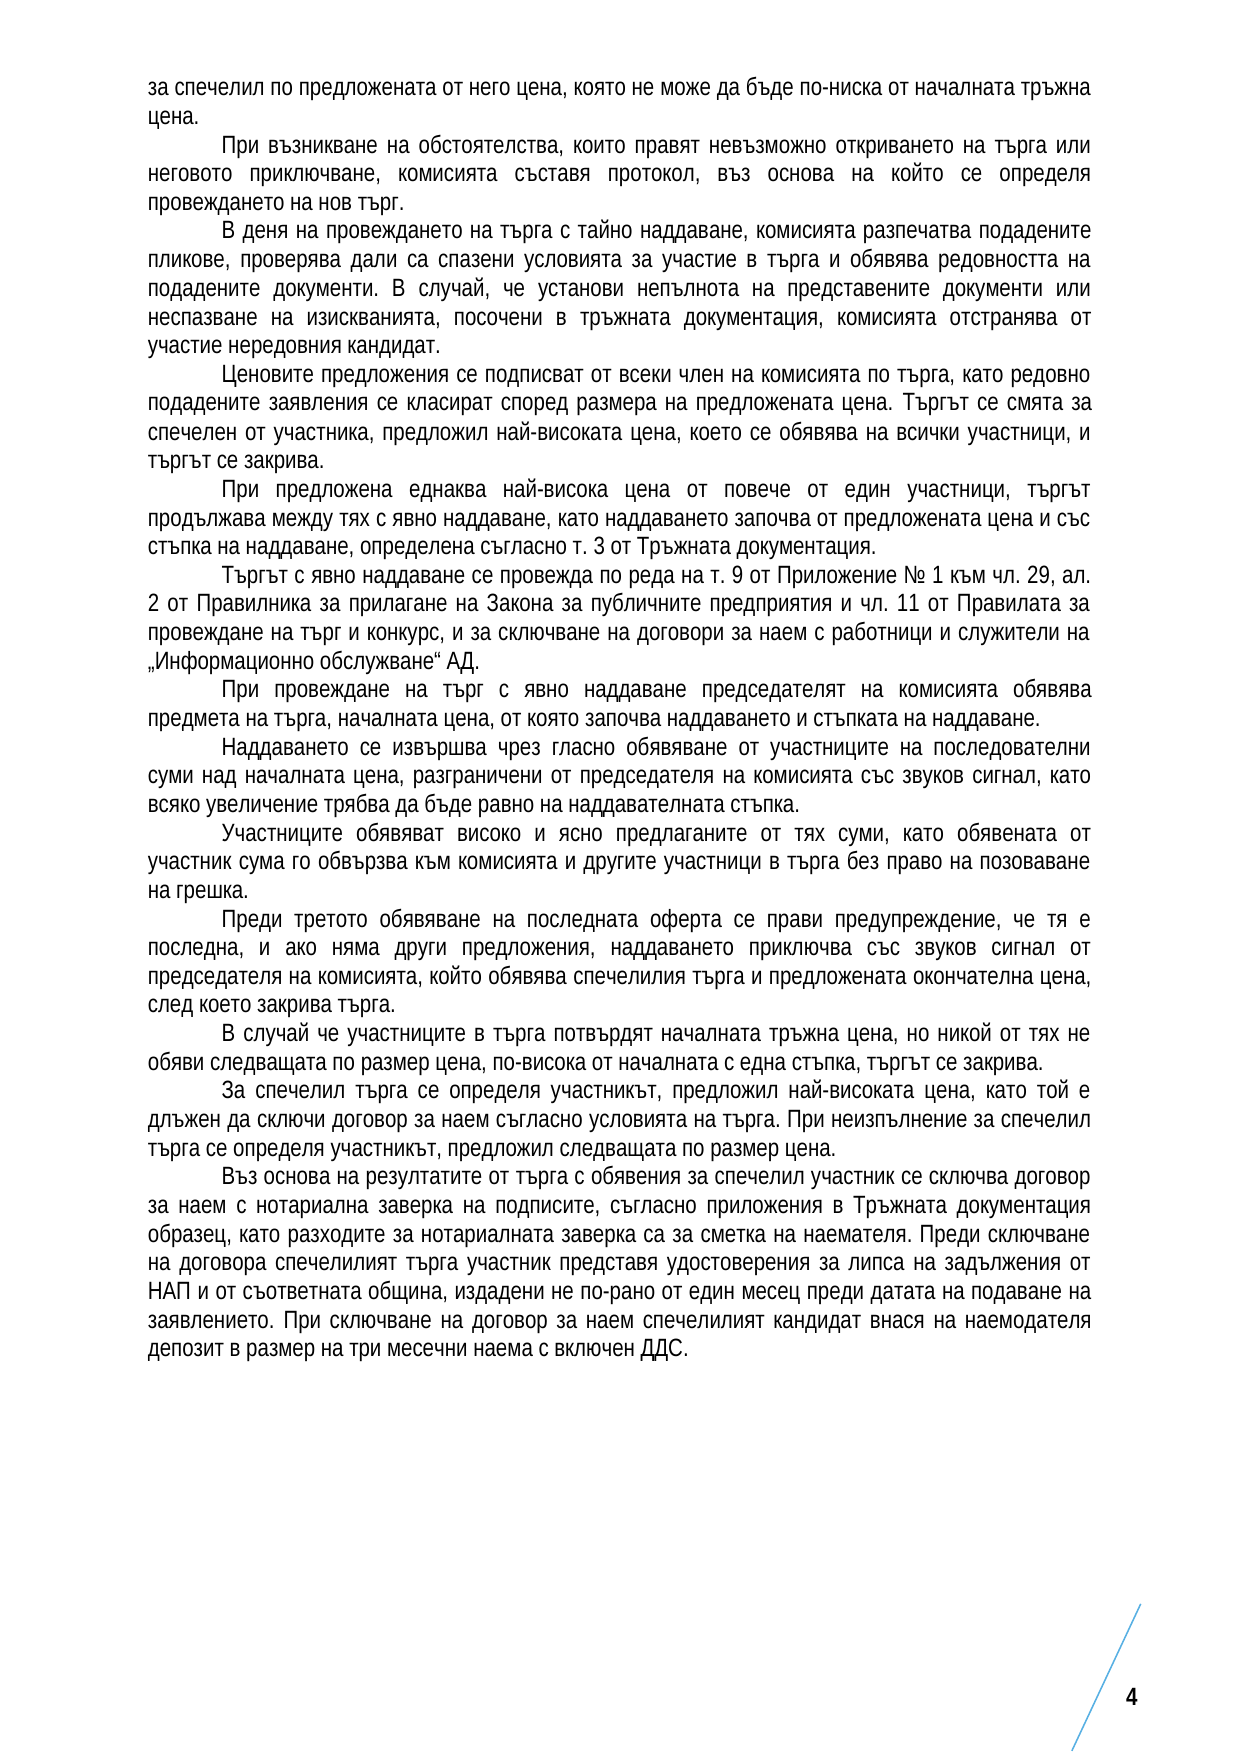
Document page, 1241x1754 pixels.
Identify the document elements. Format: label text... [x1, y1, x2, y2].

text В случай че участниците в търга потвърдят началната тръжна цена, но никой от тях не обяви следващата по размер цена, по-висока от началната с една стъпка, търгът се закрива. [148, 1018, 1092, 1075]
text При предложена еднаква най-висока цена от повече от един участници, търгът продължава между тях с явно наддаване, като наддаването започва от предложената цена и със стъпка на наддаване, определена съгласно т. 3 от Тръжната документация. [148, 474, 1092, 560]
text Търгът с явно наддаване се провежда по реда на т. 9 от Приложение № 1 към чл. 29, ал. 2 от Правилника за прилагане на Закона за публичните предприятия и чл. 11 от Правилата за провеждане на търг и конкурс, и за сключване на договори за наем с работници и служители на „Информационно обслужване“ АД. [148, 560, 1092, 674]
text При възникване на обстоятелства, които правят невъзможно откриването на търга или неговото приключване, комисията съставя протокол, въз основа на който се определя провеждането на нов търг. [148, 129, 1092, 216]
text Въз основа на резултатите от търга с обявения за спечелил участник се сключва договор за наем с нотариална заверка на подписите, съгласно приложения в Тръжната документация образец, като разходите за нотариалната заверка са за сметка на наемателя. Преди сключване на договора спечелилият търга участник представя удостоверения за липса на задължения от НАП и от съответната община, издадени не по-рано от един месец преди датата на подаване на заявлението. При сключване на договор за наем спечелилият кандидат внася на наемодателя депозит в размер на три месечни наема с включен ДДС. [148, 1161, 1092, 1362]
text Участниците обявяват високо и ясно предлаганите от тях суми, като обявената от участник сума го обвързва към комисията и другите участници в търга без право на позоваване на грешка. [148, 818, 1092, 903]
text При провеждане на търг с явно наддаване председателят на комисията обявява предмета на търга, началната цена, от която започва наддаването и стъпката на наддаване. [148, 674, 1092, 732]
text Наддаването се извършва чрез гласно обявяване от участниците на последователни суми над началната цена, разграничени от председателя на комисията със звуков сигнал, като всяко увеличение трябва да бъде равно на наддавателната стъпка. [148, 732, 1092, 818]
text За спечелил търга се определя участникът, предложил най-високата цена, като той е длъжен да сключи договор за наем съгласно условията на търга. При неизпълнение за спечелил търга се определя участникът, предложил следващата по размер цена. [148, 1075, 1092, 1161]
text Преди третото обявяване на последната оферта се прави предупреждение, че тя е последна, и ако няма други предложения, наддаването приключва със звуков сигнал от председателя на комисията, който обявява спечелилия търга и предложената окончателна цена, след което закрива търга. [148, 903, 1092, 1018]
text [148, 72, 1092, 129]
text В деня на провеждането на търга с тайно наддаване, комисията разпечатва подадените пликове, проверява дали са спазени условията за участие в търга и обявява редовността на подадените документи. В случай, че установи непълнота на представените документи или неспазване на изискванията, посочени в тръжната документация, комисията отстранява от участие нередовния кандидат. [148, 216, 1092, 359]
text Ценовите предложения се подписват от всеки член на комисията по търга, като редовно подадените заявления се класират според размера на предложената цена. Търгът се смята за спечелен от участника, предложил най-високата цена, което се обявява на всички участници, и търгът се закрива. [148, 359, 1092, 474]
